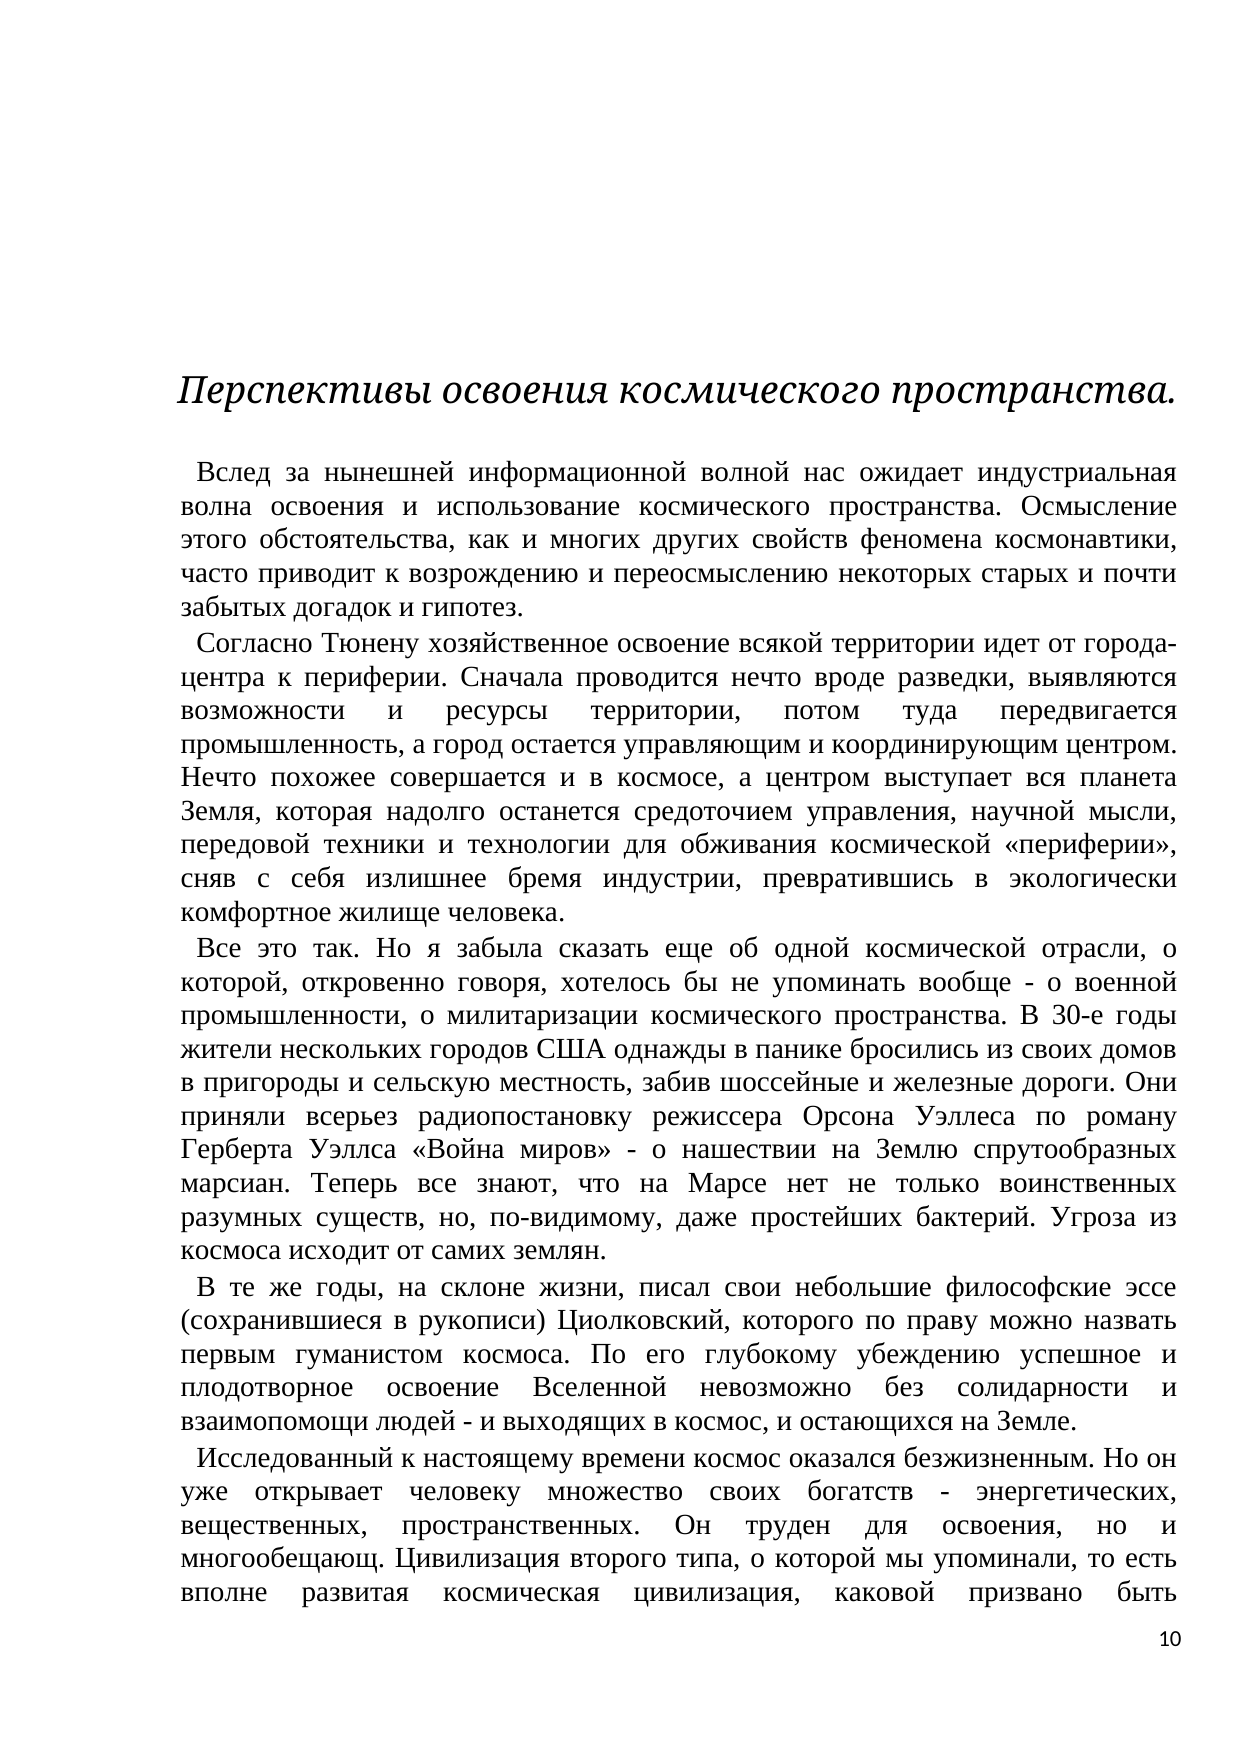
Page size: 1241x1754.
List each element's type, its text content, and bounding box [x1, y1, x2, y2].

text Перспективы освоения космического пространства. [177, 364, 1181, 415]
text Вслед за нынешней информационной волной нас ожидает индустриальная волна освоения и использование космического пространства. Осмысление этого обстоятельства, как и многих других свойств феномена космонавтики, часто приводит к возрождению и переосмыслению некоторых старых и почти забытых догадок и гипотез. [180, 454, 1178, 622]
text Все это так. Но я забыла сказать еще об одной космической отрасли, о которой, откровенно говоря, хотелось бы не упоминать вообще - о военной промышленности, о милитаризации космического пространства. В 30-е годы жители нескольких городов США однажды в панике бросились из своих домов в пригороды и сельскую местность, забив шоссейные и железные дороги. Они приняли всерьез радиопостановку режиссера Орсона Уэллеса по роману Герберта Уэллса «Война миров» - о нашествии на Землю спрутообразных марсиан. Теперь все знают, что на Марсе нет не только воинственных разумных существ, но, по-видимому, даже простейших бактерий. Угроза из космоса исходит от самих землян. [180, 930, 1178, 1266]
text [180, 1440, 1178, 1607]
text В те же годы, на склоне жизни, писал свои небольшие философские эссе (сохранившиеся в рукописи) Циолковский, которого по праву можно назвать первым гуманистом космоса. По его глубокому убеждению успешное и плодотворное освоение Вселенной невозможно без солидарности и взаимопомощи людей - и выходящих в космос, и остающихся на Земле. [180, 1269, 1178, 1437]
text Согласно Тюнену хозяйственное освоение всякой территории идет от города-центра к периферии. Сначала проводится нечто вроде разведки, выявляются возможности и ресурсы территории, потом туда передвигается промышленность, а город остается управляющим и координирующим центром. Нечто похожее совершается и в космосе, а центром выступает вся планета Земля, которая надолго останется средоточием управления, научной мысли, передовой техники и технологии для обживания космической «периферии», сняв с себя излишнее бремя индустрии, превратившись в экологически комфортное жилище человека. [180, 625, 1178, 927]
